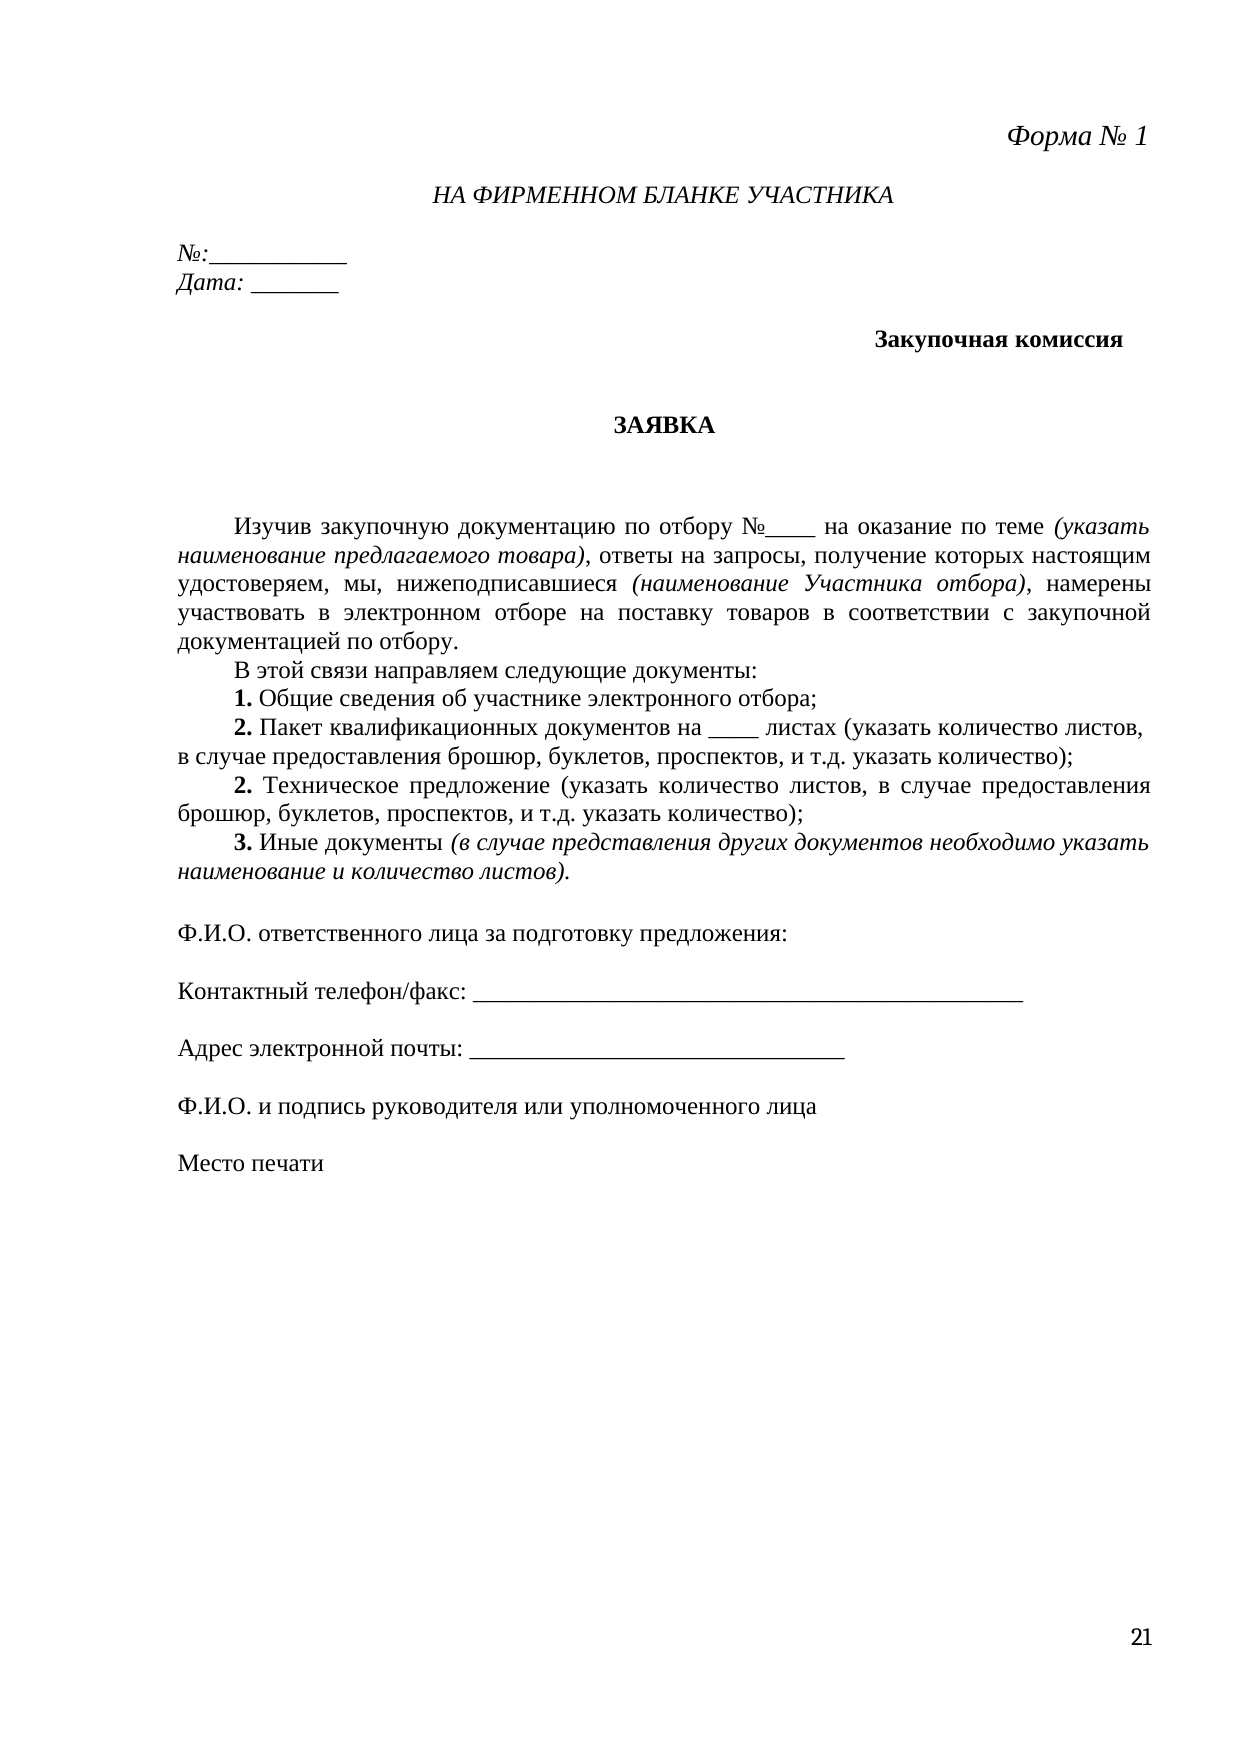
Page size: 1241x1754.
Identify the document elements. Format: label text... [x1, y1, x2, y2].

text Место печати [158, 1148, 1171, 1177]
text В этой связи направляем следующие документы: [177, 655, 1152, 683]
text Закупочная комиссия [827, 324, 1163, 353]
text Ф.И.О. и подпись руководителя или уполномоченного лица [177, 1091, 1152, 1119]
text ЗАЯВКА [177, 410, 1152, 439]
text Дата: _______ [177, 267, 1152, 295]
text НА ФИРМЕННОМ БЛАНКЕ УЧАСТНИКА [177, 180, 1152, 209]
text №:___________ [177, 238, 1152, 267]
text Ф.И.О. ответственного лица за подготовку предложения: [158, 918, 1171, 947]
text Изучив закупочную документацию по отбору №____ на оказание по теме (указать наименование предлагаемого товара), ответы на запросы, получение которых настоящим удостоверяем, мы, нижеподписавшиеся (наименование Участника отбора), намерены участвовать в электронном отборе на поставку товаров в соответствии с закупочной документацией по отбору. [177, 511, 1152, 655]
text 1. Общие сведения об участнике электронного отбора; [177, 683, 1152, 712]
text 3. Иные документы (в случае представления других документов необходимо указать наименование и количество листов). [177, 827, 1152, 885]
text 2. Техническое предложение (указать количество листов, в случае предоставления брошюр, буклетов, проспектов, и т.д. указать количество); [177, 770, 1152, 827]
text Контактный телефон/факс: ____________________________________________ [158, 976, 1171, 1004]
text Адрес электронной почты: ______________________________ [158, 1033, 1171, 1062]
text Форма № 1 [177, 118, 1152, 152]
text 2. Пакет квалификационных документов на ____ листах (указать количество листов, в случае предоставления брошюр, буклетов, проспектов, и т.д. указать количество); [177, 712, 1152, 770]
